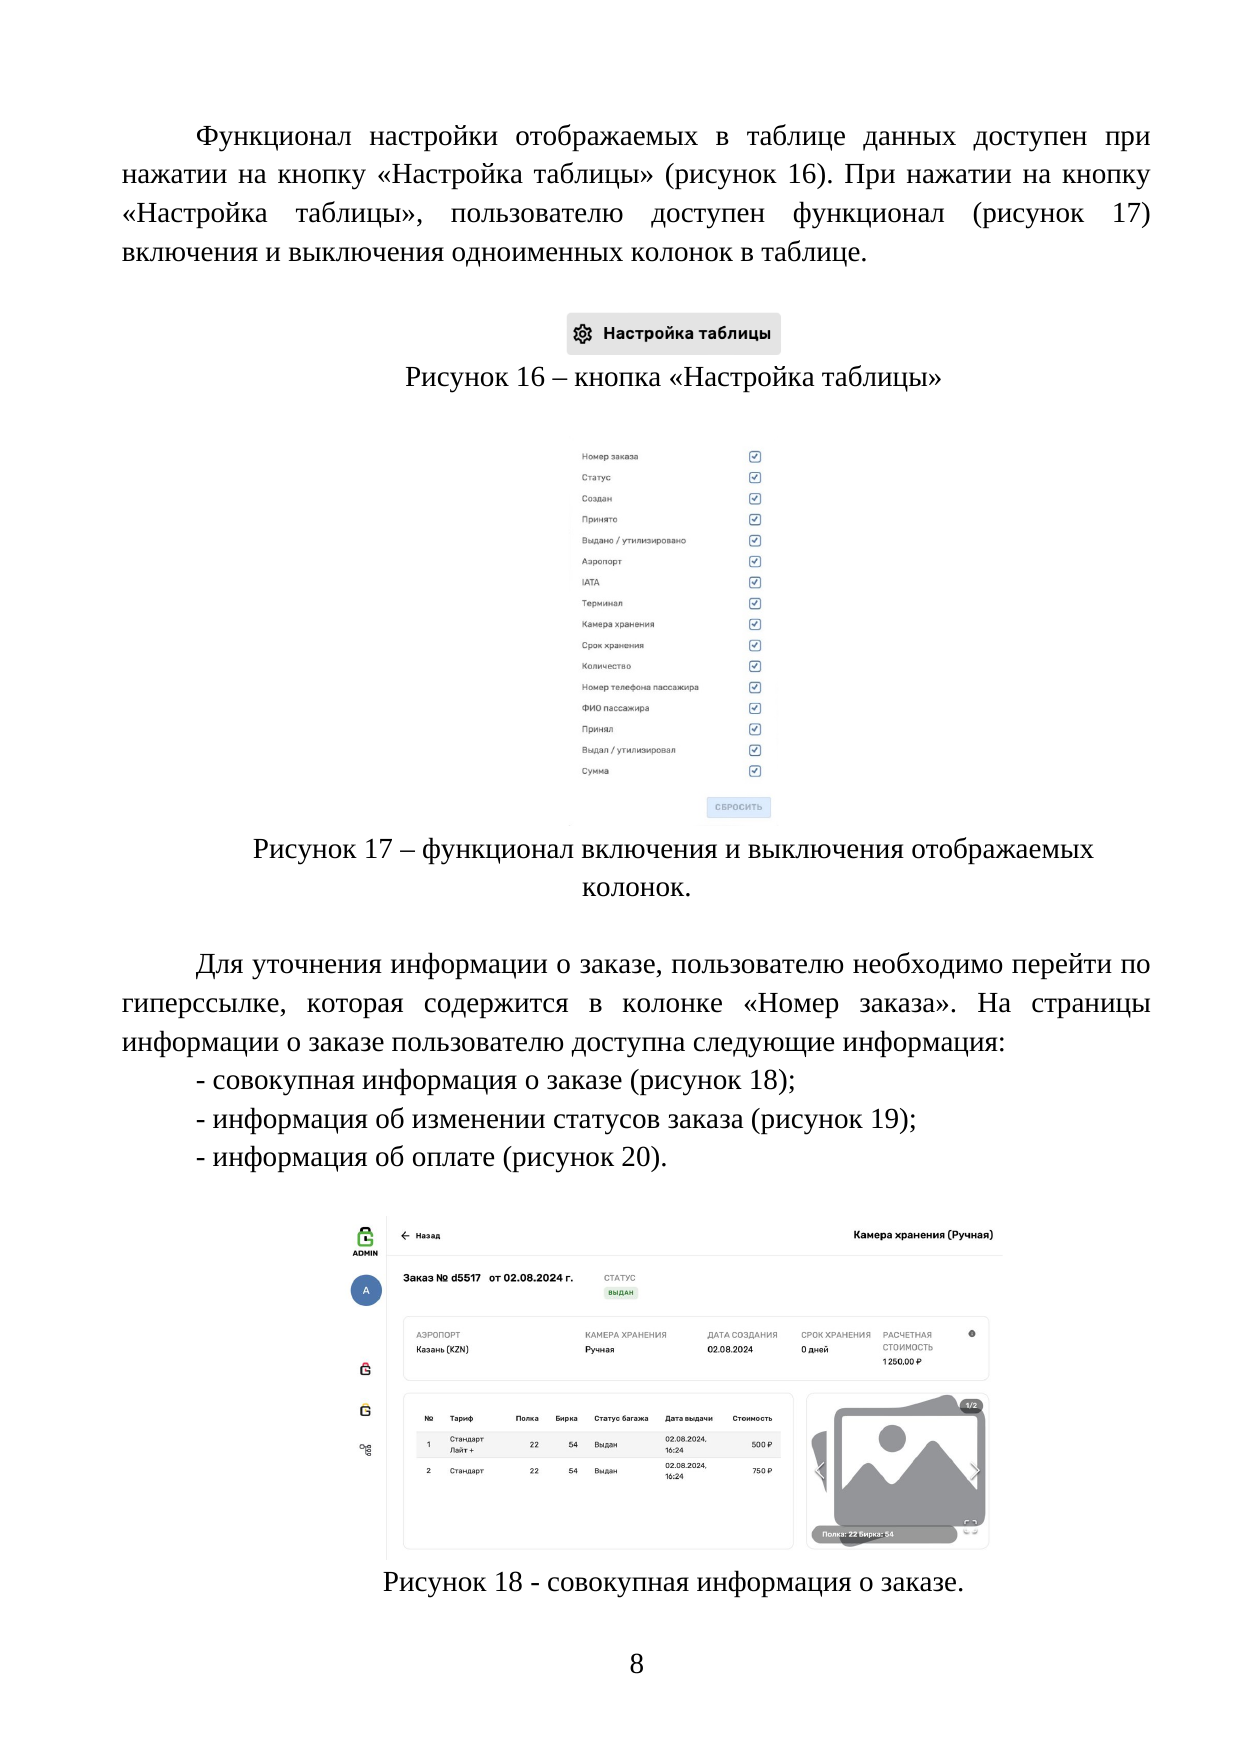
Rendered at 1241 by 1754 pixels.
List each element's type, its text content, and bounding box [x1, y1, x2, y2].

picture [565, 310, 782, 355]
text Для уточнения информации о заказе, пользователю необходимо перейти по гиперссылке, которая содержится в колонке «Номер заказа». На страницы информации о заказе пользователю доступна следующие информация: [122, 947, 1152, 1057]
text Функционал настройки отображаемых в таблице данных доступен при нажатии на кнопку «Настройка таблицы» (рисунок 16). При нажатии на кнопку «Настройка таблицы», пользователю доступен функционал (рисунок 17) включения и выключения одноименных колонок в таблице. [122, 118, 1152, 267]
text Рисунок 16 – кнопка «Настройка таблицы» [122, 359, 1152, 393]
picture [344, 1216, 1003, 1560]
text Рисунок 18 - совокупная информация о заказе. [122, 1564, 1152, 1598]
text Рисунок 17 – функционал включения и выключения отображаемых колонок. [122, 831, 1152, 903]
text - информация об оплате (рисунок 20). [122, 1139, 1152, 1173]
picture [568, 436, 779, 826]
text - информация об изменении статусов заказа (рисунок 19); [122, 1101, 1152, 1134]
text - совокупная информация о заказе (рисунок 18); [122, 1062, 1152, 1096]
